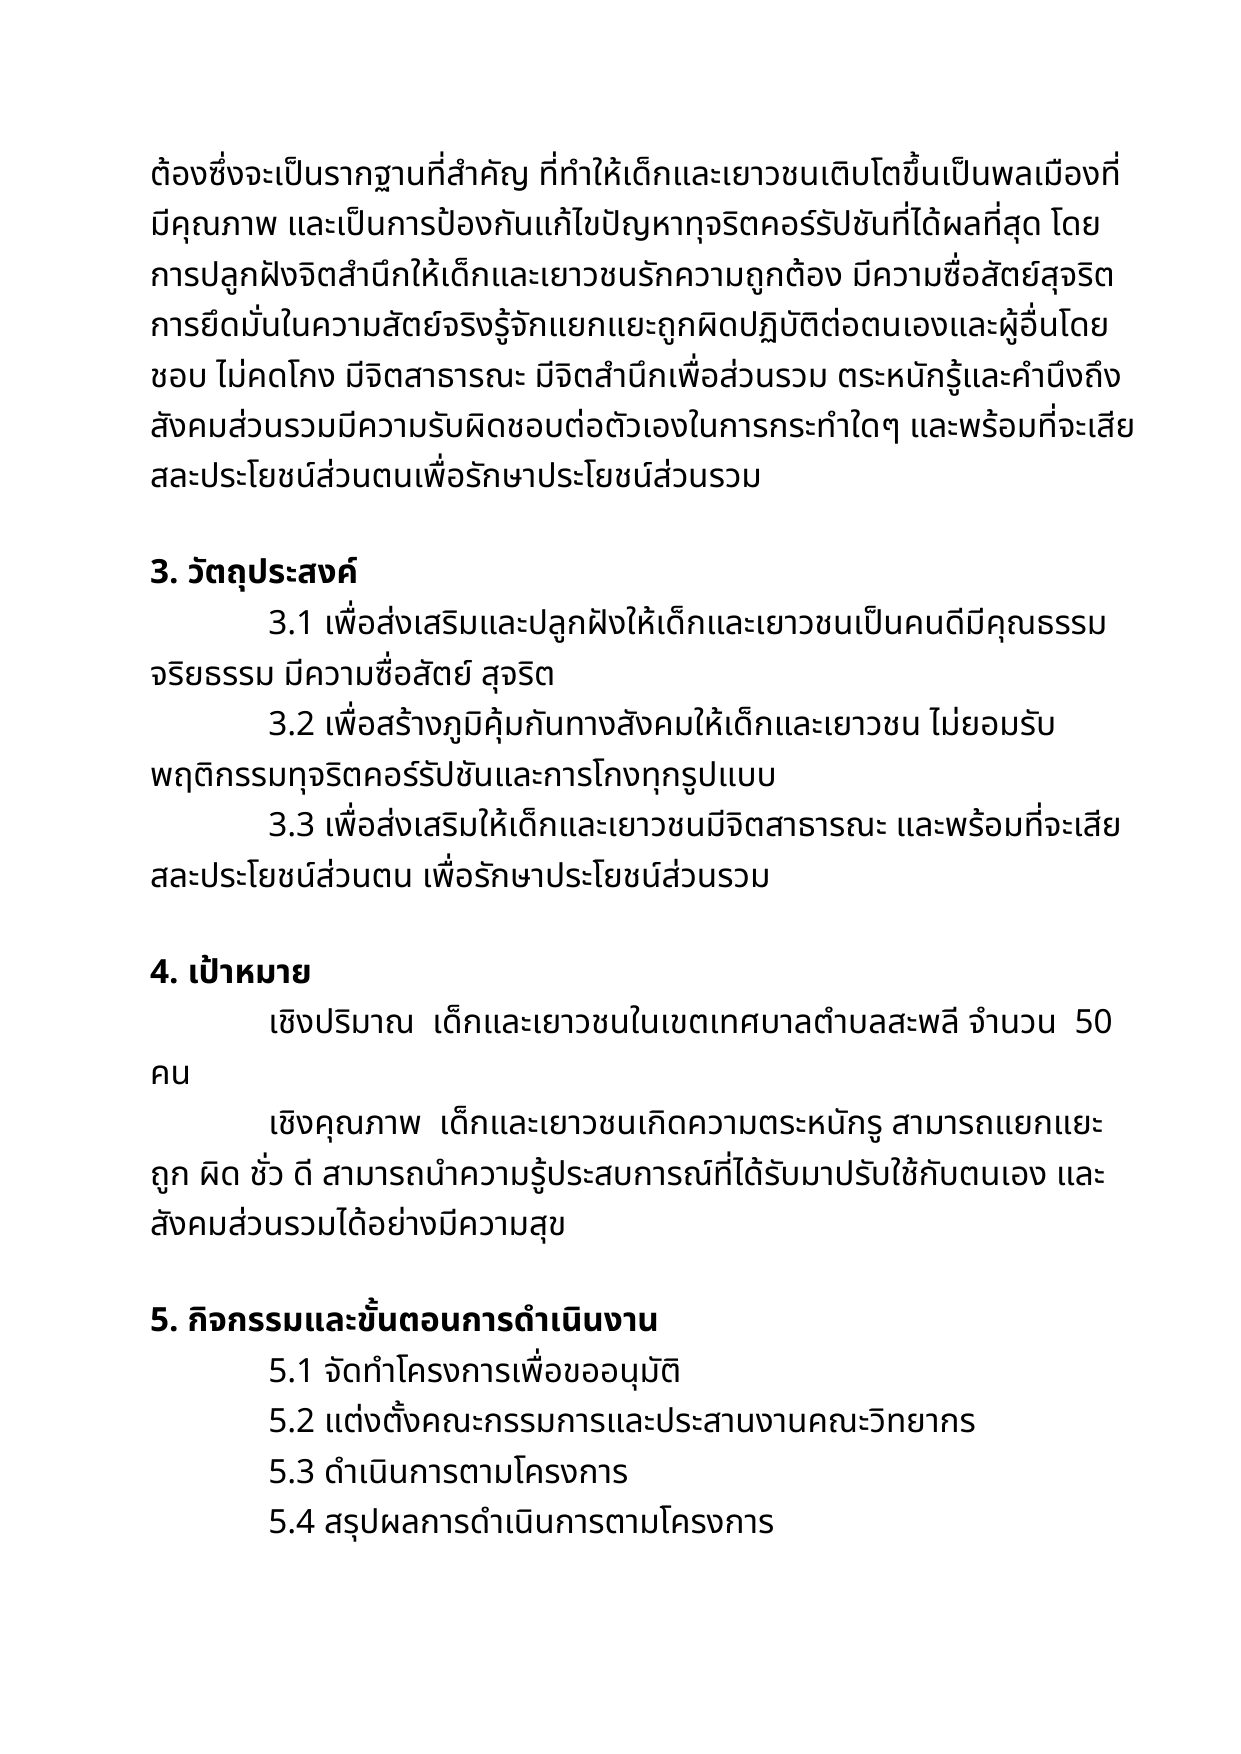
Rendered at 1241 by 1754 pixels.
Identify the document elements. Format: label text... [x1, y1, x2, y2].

text 3.2 เพื่อสร้างภูมิคุ้มกันทางสังคมให้เด็กและเยาวชน ไม่ยอมรับพฤติกรรมทุจริตคอร์รัปชันและการโกงทุกรูปแบบ [150, 700, 1137, 801]
text 3. วัตถุประสงค์ [150, 548, 1137, 599]
text 4. เป้าหมาย [150, 947, 1137, 998]
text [150, 150, 1137, 503]
text เชิงคุณภาพ เด็กและเยาวชนเกิดความตระหนักรู สามารถแยกแยะถูก ผิด ชั่ว ดี สามารถนำความรู้ประสบการณ์ที่ได้รับมาปรับใช้กับตนเอง และสังคมส่วนรวมได้อย่างมีความสุข [150, 1099, 1137, 1250]
text 5.4 สรุปผลการดำเนินการตามโครงการ [150, 1498, 1137, 1549]
text 5.1 จัดทำโครงการเพื่อขออนุมัติ [150, 1346, 1137, 1397]
text 3.1 เพื่อส่งเสริมและปลูกฝังให้เด็กและเยาวชนเป็นคนดีมีคุณธรรม จริยธรรม มีความซื่อสัตย์ สุจริต [150, 599, 1137, 700]
text 5. กิจกรรมและขั้นตอนการดำเนินงาน [150, 1296, 1137, 1346]
text 5.3 ดำเนินการตามโครงการ [150, 1448, 1137, 1498]
text 3.3 เพื่อส่งเสริมให้เด็กและเยาวชนมีจิตสาธารณะ และพร้อมที่จะเสียสละประโยชน์ส่วนตน เพื่อรักษาประโยชน์ส่วนรวม [150, 801, 1137, 902]
text เชิงปริมาณ เด็กและเยาวชนในเขตเทศบาลตำบลสะพลี จำนวน 50 คน [150, 998, 1137, 1099]
text 5.2 แต่งตั้งคณะกรรมการและประสานงานคณะวิทยากร [150, 1397, 1137, 1448]
